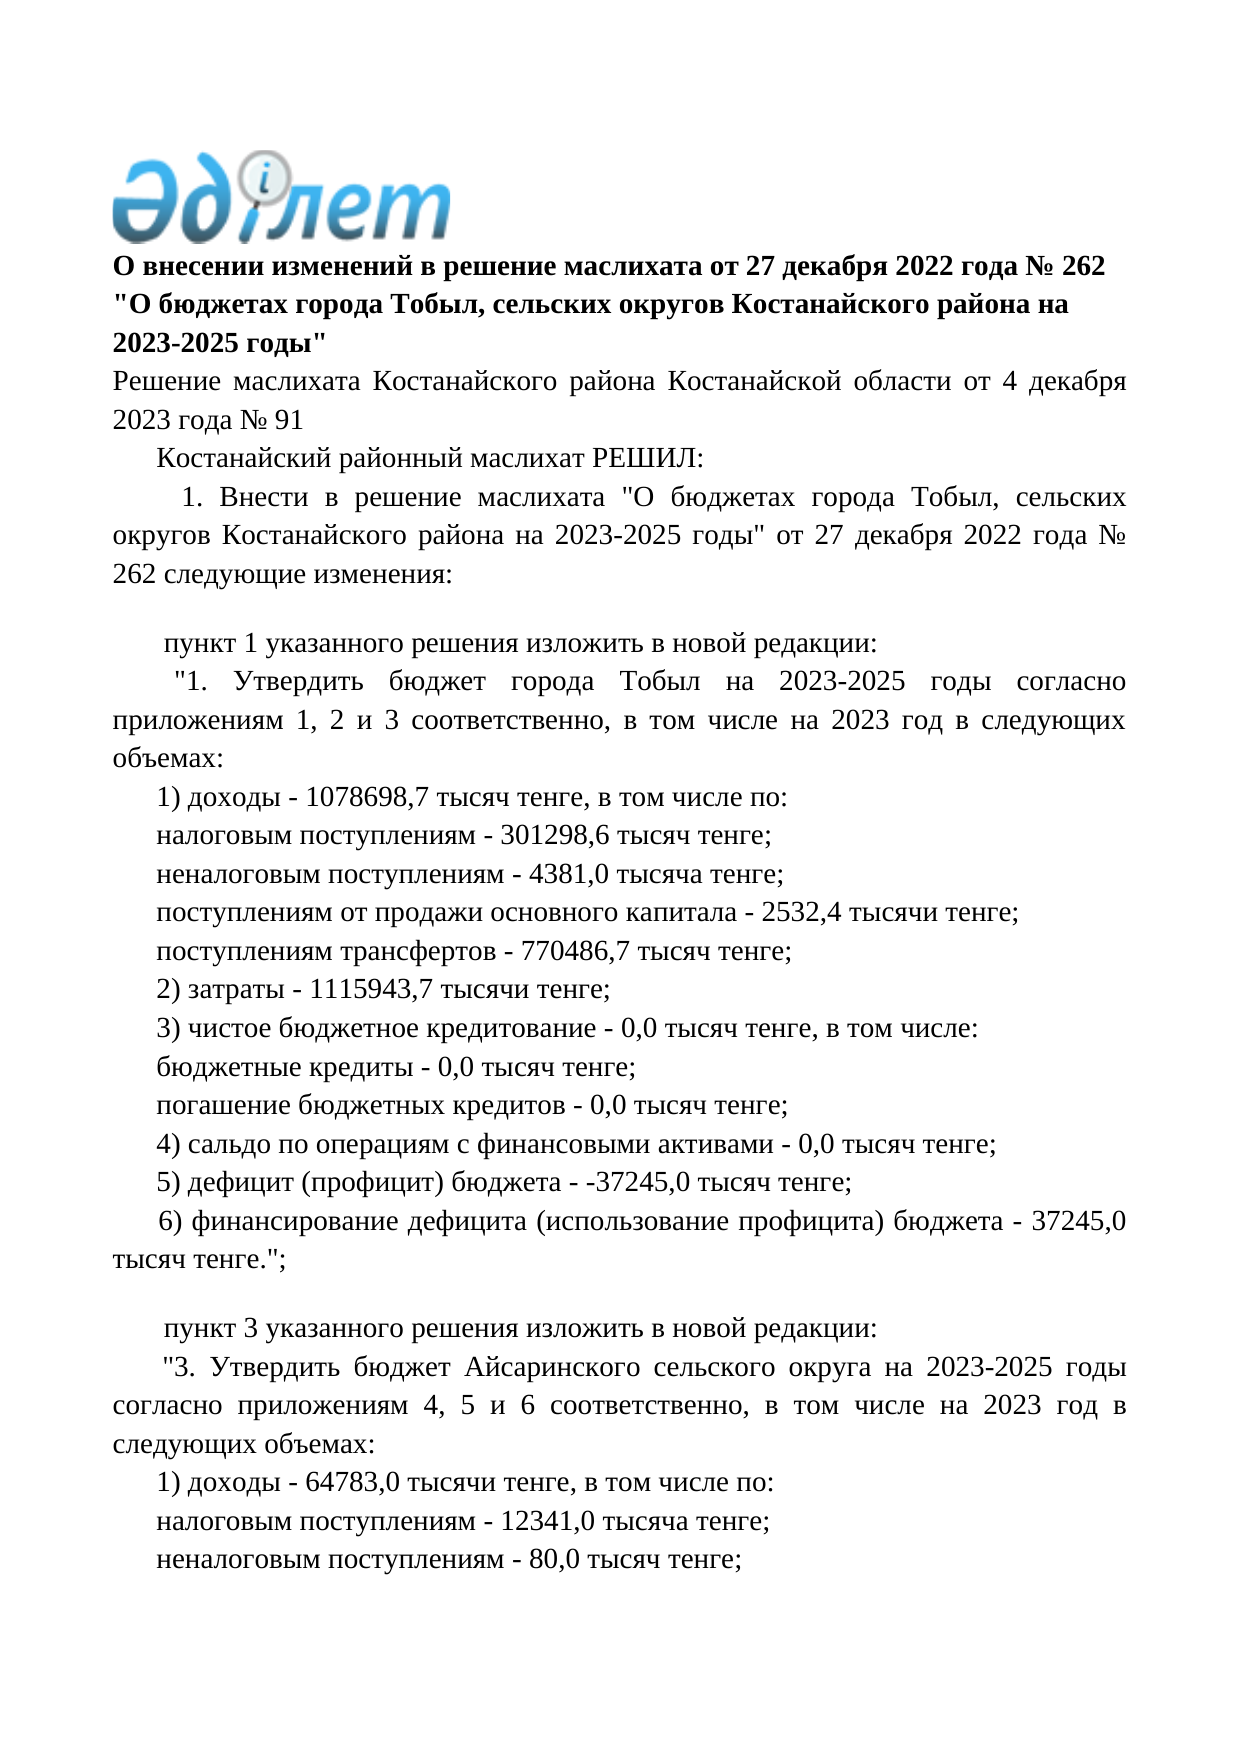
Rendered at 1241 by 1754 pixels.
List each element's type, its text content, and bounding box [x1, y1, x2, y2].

text 2) затраты - 1115943,7 тысячи тенге; [112, 972, 1128, 1005]
text поступлениям трансфертов - 770486,7 тысяч тенге; [112, 933, 1128, 967]
text 1) доходы - 64783,0 тысячи тенге, в том числе по: [112, 1464, 1128, 1498]
text Костанайский районный маслихат РЕШИЛ: [112, 440, 1128, 474]
text Решение маслихата Костанайского района Костанайской области от 4 декабря 2023 года № 91 [112, 363, 1128, 435]
text "3. Утвердить бюджет Айсаринского сельского округа на 2023-2025 годы согласно приложениям 4, 5 и 6 соответственно, в том числе на 2023 год в следующих объемах: [112, 1349, 1128, 1459]
text "1. Утвердить бюджет города Тобыл на 2023-2025 годы согласно приложениям 1, 2 и 3 соответственно, в том числе на 2023 год в следующих объемах: [112, 663, 1128, 774]
text поступлениям от продажи основного капитала - 2532,4 тысячи тенге; [112, 894, 1128, 928]
text 4) сальдо по операциям с финансовыми активами - 0,0 тысяч тенге; [112, 1126, 1128, 1159]
text 5) дефицит (профицит) бюджета - -37245,0 тысяч тенге; [112, 1164, 1128, 1198]
text пункт 3 указанного решения изложить в новой редакции: [112, 1310, 1128, 1344]
text неналоговым поступлениям - 4381,0 тысяча тенге; [112, 856, 1128, 889]
text пункт 1 указанного решения изложить в новой редакции: [112, 625, 1128, 658]
text неналоговым поступлениям - 80,0 тысяч тенге; [112, 1541, 1128, 1575]
text погашение бюджетных кредитов - 0,0 тысяч тенге; [112, 1087, 1128, 1121]
text налоговым поступлениям - 12341,0 тысяча тенге; [112, 1503, 1128, 1536]
text бюджетные кредиты - 0,0 тысяч тенге; [112, 1049, 1128, 1082]
text 6) финансирование дефицита (использование профицита) бюджета - 37245,0 тысяч тенге."; [112, 1203, 1128, 1275]
picture [112, 150, 451, 244]
text 1) доходы - 1078698,7 тысяч тенге, в том числе по: [112, 779, 1128, 812]
text 1. Внести в решение маслихата "О бюджетах города Тобыл, сельских округов Костанайского района на 2023-2025 годы" от 27 декабря 2022 года № 262 следующие изменения: [112, 479, 1128, 589]
text О внесении изменений в решение маслихата от 27 декабря 2022 года № 262 "О бюджетах города Тобыл, сельских округов Костанайского района на 2023-2025 годы" [112, 248, 1128, 358]
text 3) чистое бюджетное кредитование - 0,0 тысяч тенге, в том числе: [112, 1010, 1128, 1044]
text налоговым поступлениям - 301298,6 тысяч тенге; [112, 817, 1128, 851]
